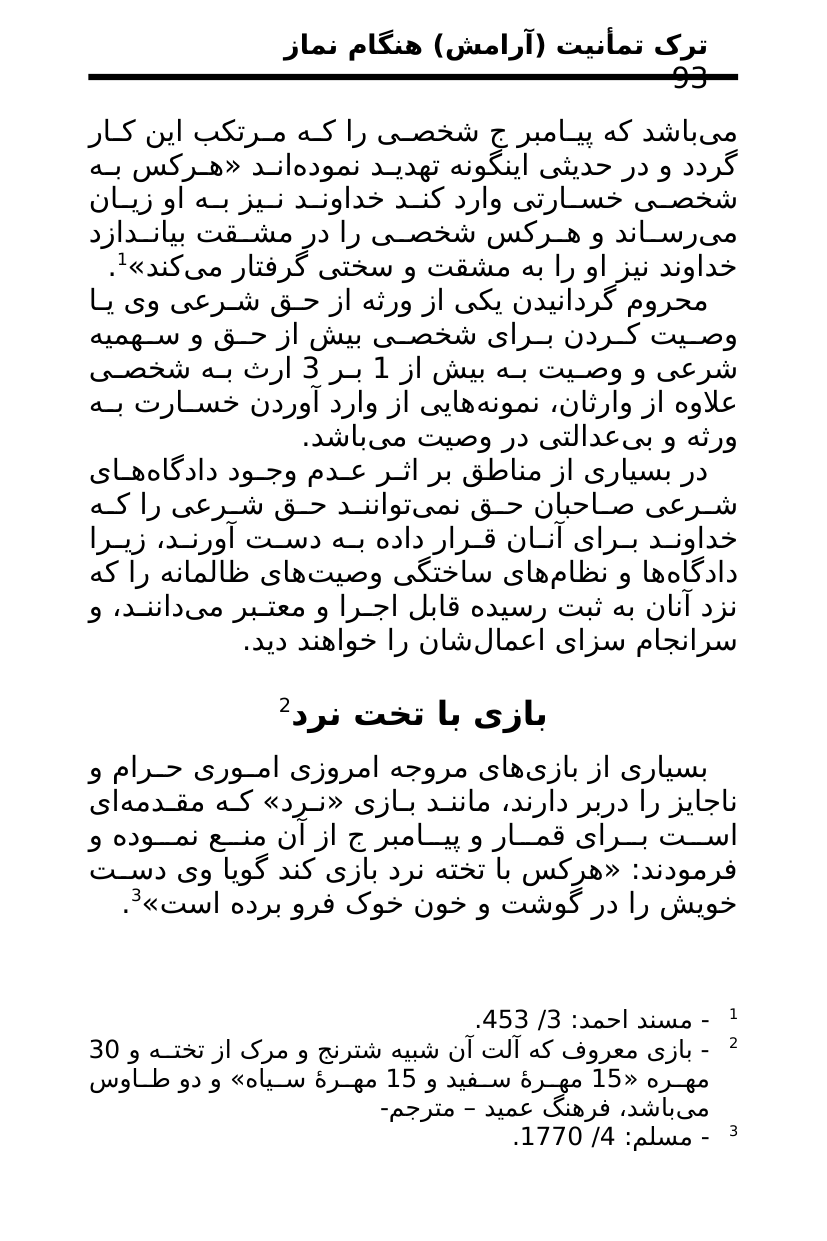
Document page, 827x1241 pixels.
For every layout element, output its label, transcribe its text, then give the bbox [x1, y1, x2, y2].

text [89, 114, 738, 284]
text بازی با تخت نرد [89, 695, 738, 733]
text بسیاری از بازی‌های مروجه امروزی اموری حرام و ناجایز را دربر دارند، مانند بازی «نرد» که مقدمه‌ای است برای قمار و پیامبر ج از آن منع نموده و فرمودند: «هرکس با تخته نرد بازی کند گویا وی دست خویش را در گوشت و خون خوک فرو برده است». [89, 750, 738, 920]
text در بسیاری از مناطق بر اثر عدم وجود دادگاه‌های شرعی صاحبان حق نمی‌توانند حق شرعی را که خداوند برای آنان قرار داده به دست آورند، زیرا دادگاه‌ها و نظام‌های ساختگی وصیت‌های ظالمانه را که نزد آنان به ثبت رسیده قابل اجرا و معتبر می‌دانند، و سرانجام سزای اعمال‌شان را خواهند دید. [89, 453, 738, 657]
text محروم ‌گردانیدن یکی از ورثه از حق شرعی وی یا وصیت ‌کردن برای شخصی بیش از حق و سهمیه شرعی و وصیت به بیش از 1 بر 3 ارث به شخصی علاوه از وارثان، نمونه‌هایی از وارد آوردن خسارت به ورثه و بی‌عدالتی در وصیت می‌باشد. [89, 284, 738, 453]
